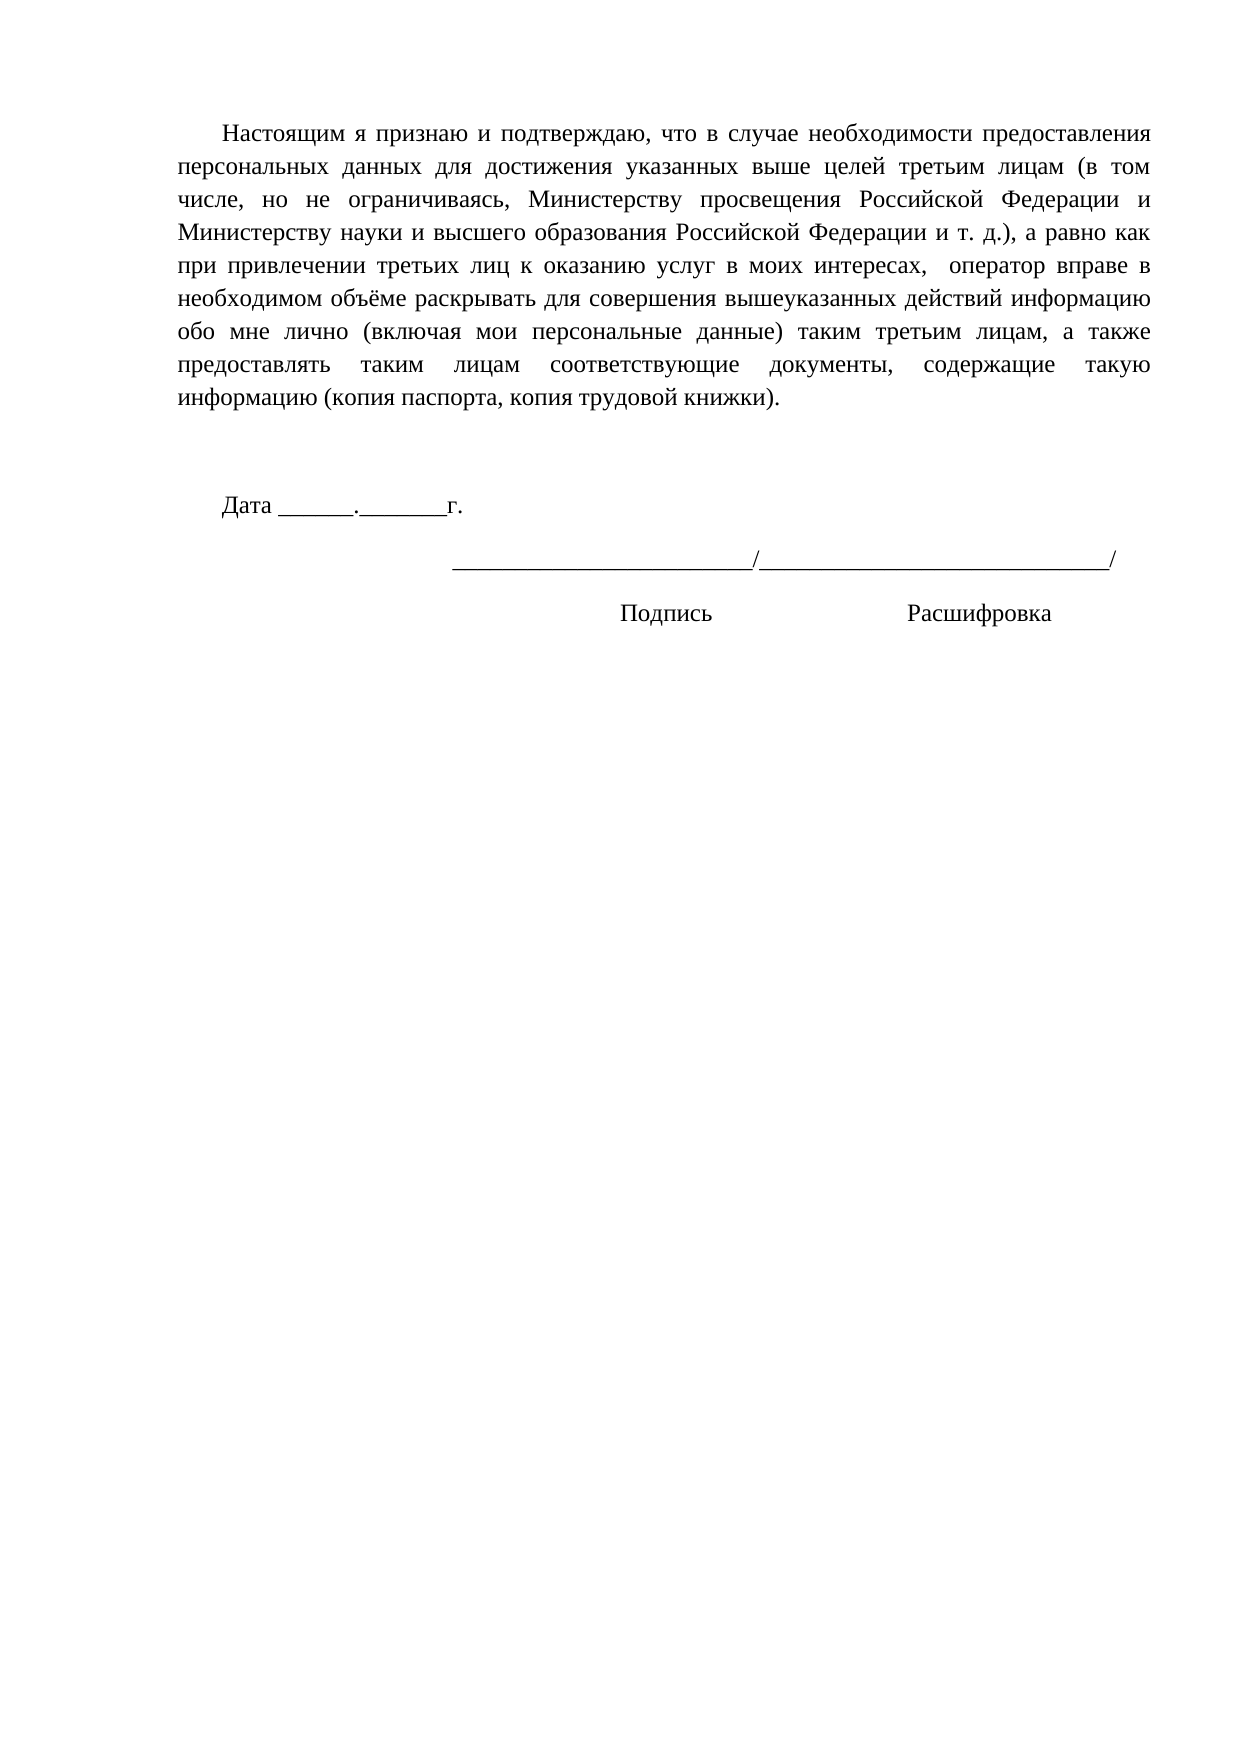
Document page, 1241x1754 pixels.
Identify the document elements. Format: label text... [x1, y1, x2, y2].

text Подпись Расшифровка [620, 598, 1152, 626]
text Настоящим я признаю и подтверждаю, что в случае необходимости предоставления персональных данных для достижения указанных выше целей третьим лицам (в том числе, но не ограничиваясь, Министерству просвещения Российской Федерации и Министерству науки и высшего образования Российской Федерации и т. д.), а равно как при привлечении третьих лиц к оказанию услуг в моих интересах, оператор вправе в необходимом объёме раскрывать для совершения вышеуказанных действий информацию обо мне лично (включая мои персональные данные) таким третьим лицам, а также предоставлять таким лицам соответствующие документы, содержащие такую информацию (копия паспорта, копия трудовой книжки). [177, 118, 1152, 411]
text Дата ______._______г. [177, 490, 1152, 519]
text ________________________/____________________________/ [177, 544, 1152, 573]
